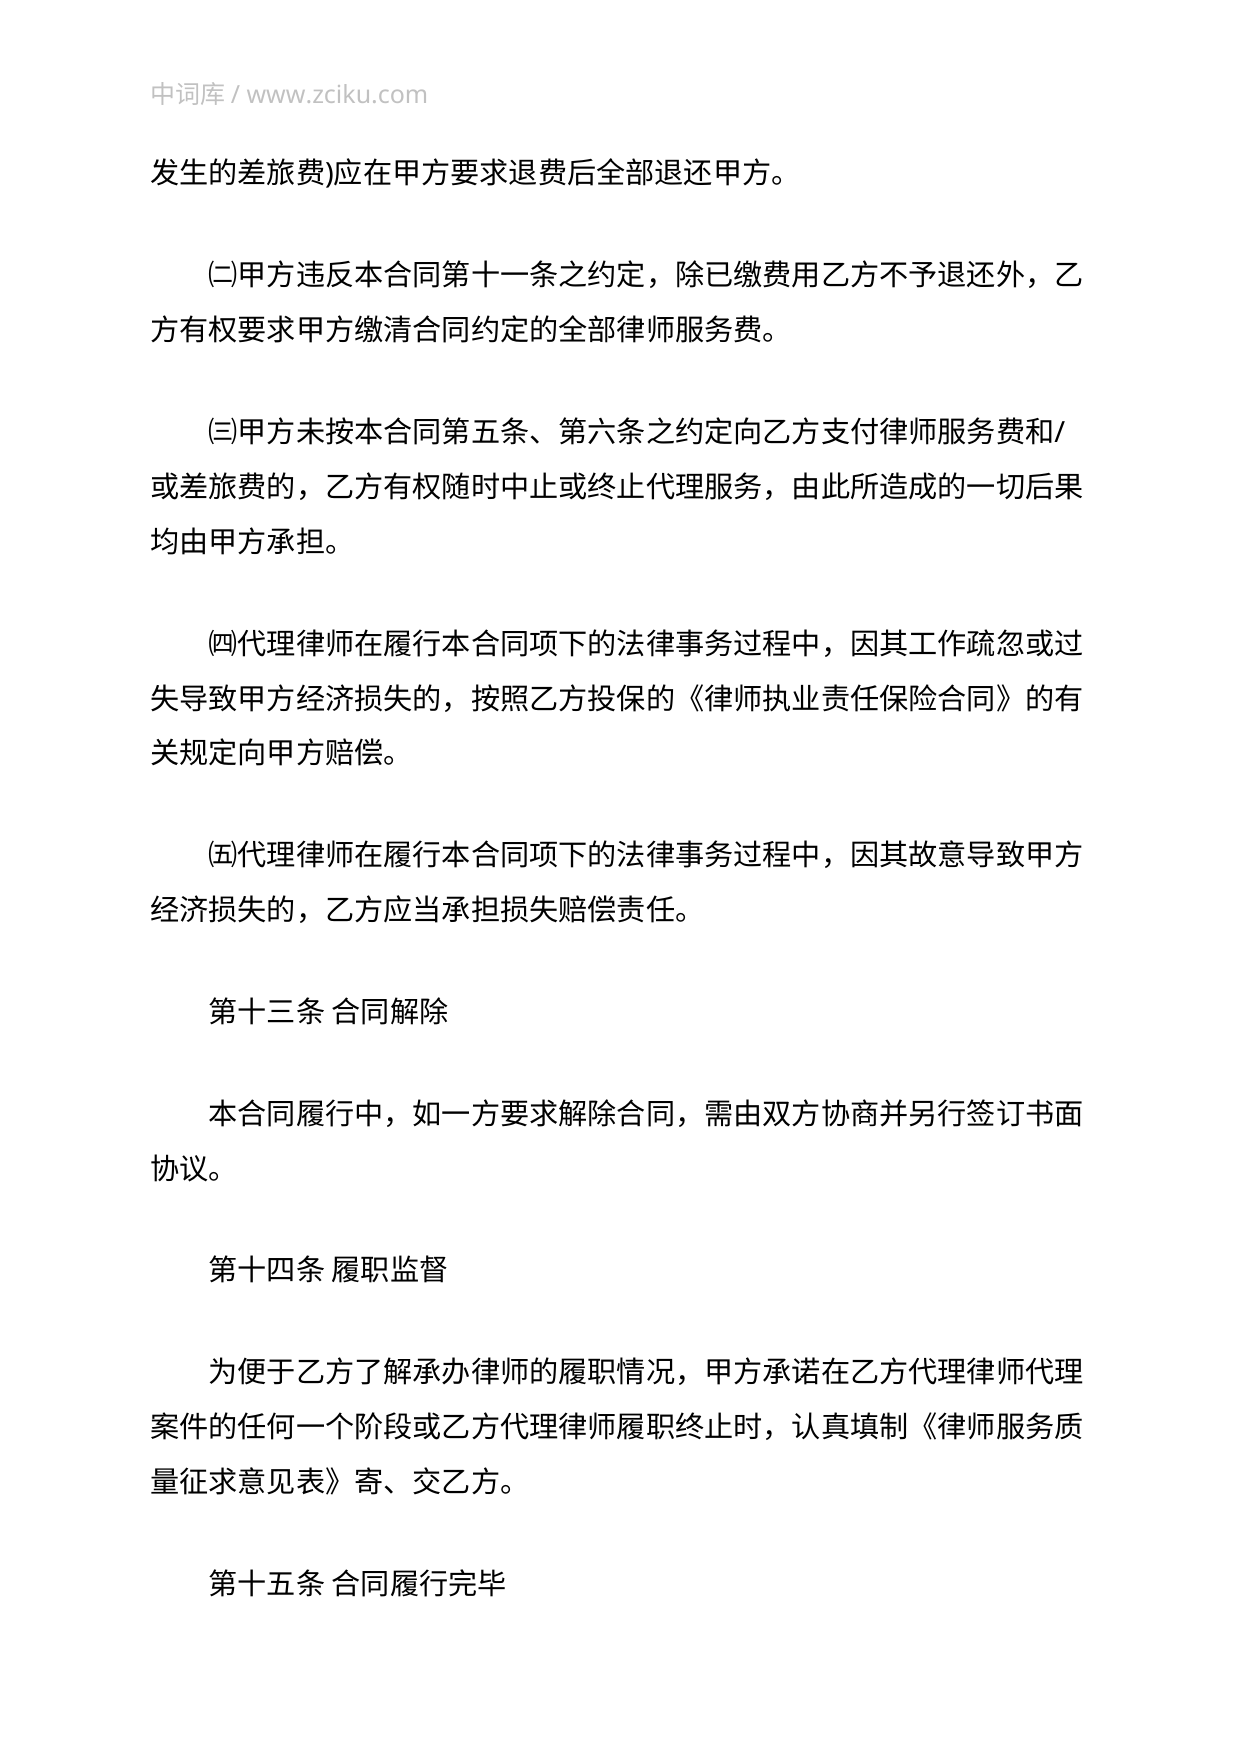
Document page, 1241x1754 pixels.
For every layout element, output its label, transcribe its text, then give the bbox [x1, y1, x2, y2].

text ㈢甲方未按本合同第五条、第六条之约定向乙方支付律师服务费和/或差旅费的，乙方有权随时中止或终止代理服务，由此所造成的一切后果均由甲方承担。 [150, 409, 1090, 561]
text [150, 150, 1090, 192]
text ㈣代理律师在履行本合同项下的法律事务过程中，因其工作疏忽或过失导致甲方经济损失的，按照乙方投保的《律师执业责任保险合同》的有关规定向甲方赔偿。 [150, 620, 1090, 772]
text 第十五条 合同履行完毕 [150, 1560, 1090, 1603]
text 本合同履行中，如一方要求解除合同，需由双方协商并另行签订书面协议。 [150, 1090, 1090, 1187]
text 为便于乙方了解承办律师的履职情况，甲方承诺在乙方代理律师代理案件的任何一个阶段或乙方代理律师履职终止时，认真填制《律师服务质量征求意见表》寄、交乙方。 [150, 1349, 1090, 1501]
text 第十四条 履职监督 [150, 1247, 1090, 1289]
text ㈡甲方违反本合同第十一条之约定，除已缴费用乙方不予退还外，乙方有权要求甲方缴清合同约定的全部律师服务费。 [150, 252, 1090, 349]
text ㈤代理律师在履行本合同项下的法律事务过程中，因其故意导致甲方经济损失的，乙方应当承担损失赔偿责任。 [150, 832, 1090, 929]
text 第十三条 合同解除 [150, 988, 1090, 1031]
